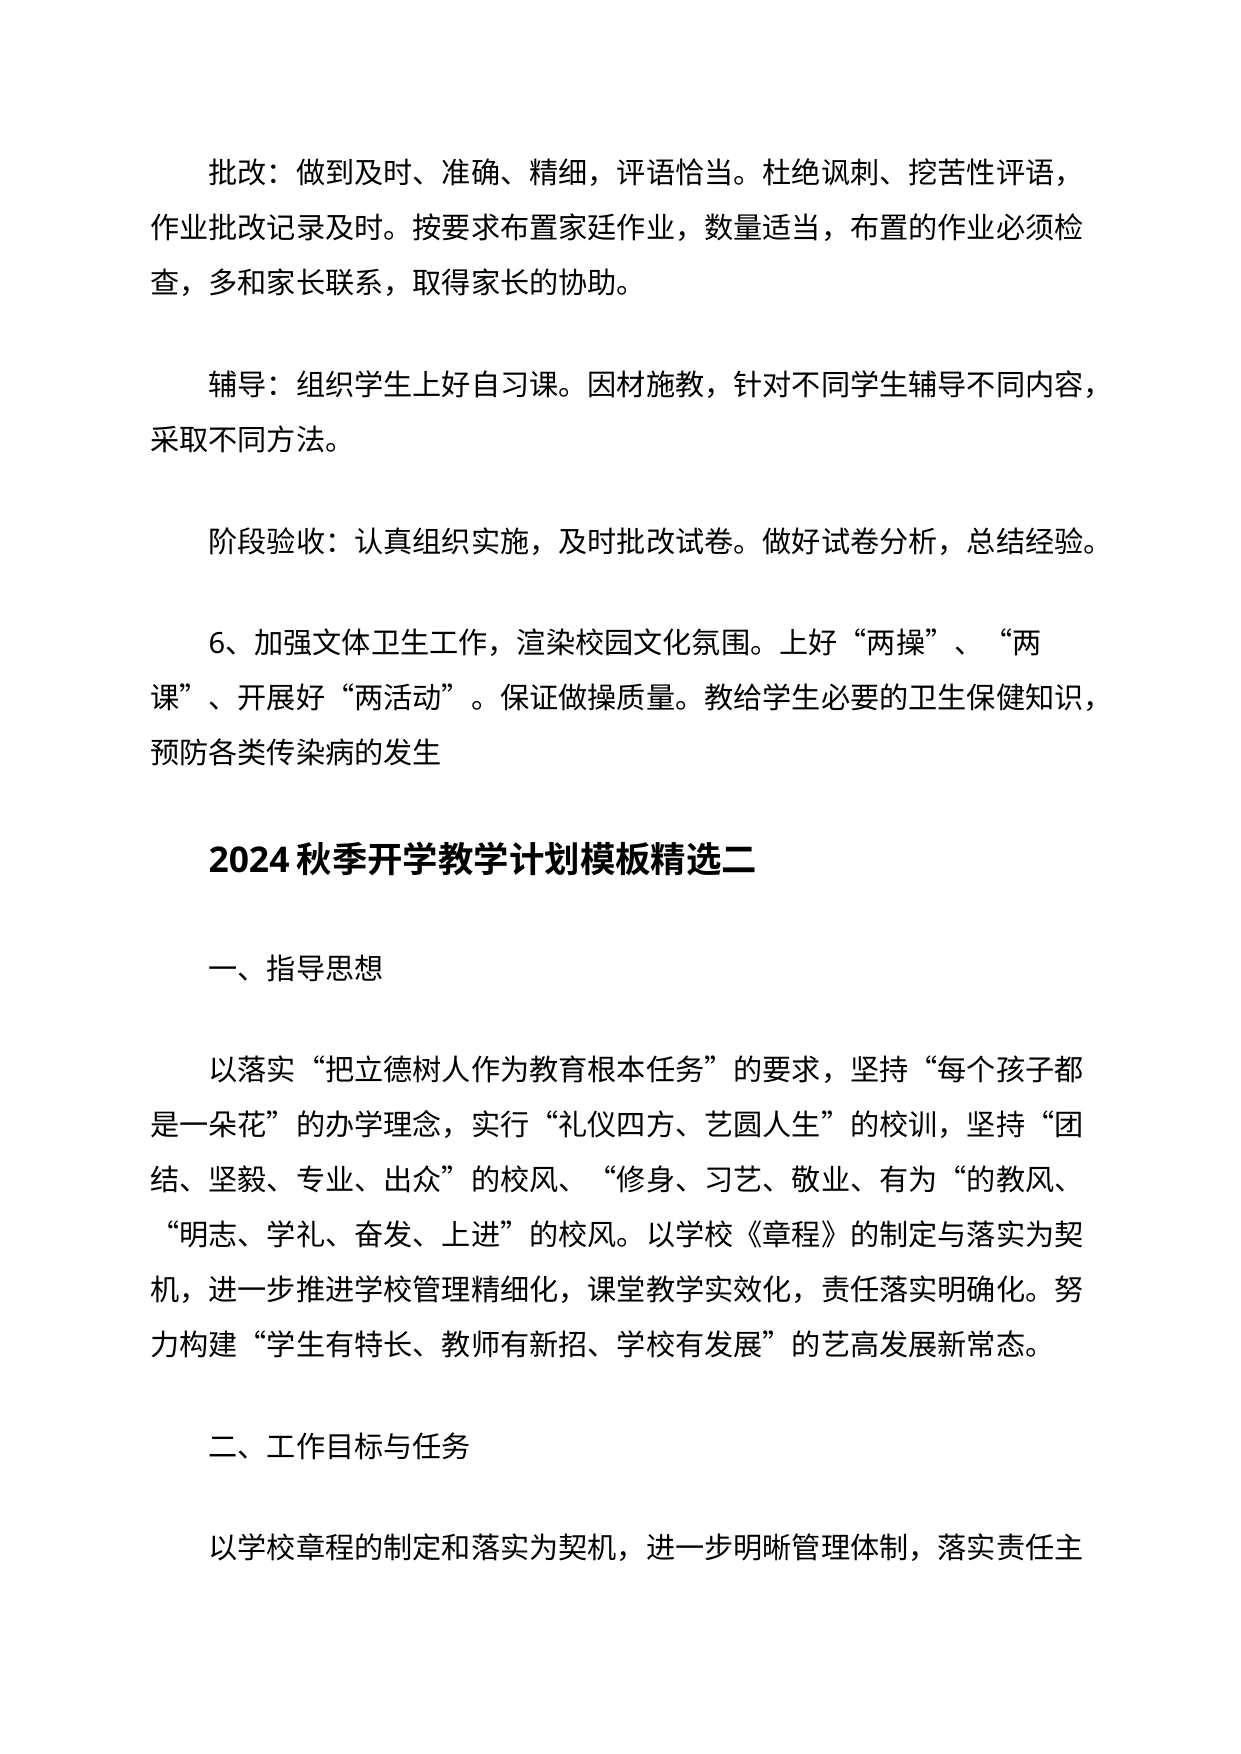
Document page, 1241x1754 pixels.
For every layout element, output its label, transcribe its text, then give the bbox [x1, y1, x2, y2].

text 辅导：组织学生上好自习课。因材施教，针对不同学生辅导不同内容，采取不同方法。 [150, 362, 1090, 459]
text 二、工作目标与任务 [150, 1423, 1090, 1466]
text 一、指导思想 [150, 945, 1090, 987]
text 2024秋季开学教学计划模板精选二 [150, 832, 1090, 883]
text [150, 1525, 1090, 1567]
text 6、加强文体卫生工作，渲染校园文化氛围。上好“两操”、“两课”、开展好“两活动”。保证做操质量。教给学生必要的卫生保健知识，预防各类传染病的发生 [150, 620, 1090, 772]
text 批改：做到及时、准确、精细，评语恰当。杜绝讽刺、挖苦性评语，作业批改记录及时。按要求布置家廷作业，数量适当，布置的作业必须检查，多和家长联系，取得家长的协助。 [150, 150, 1090, 302]
text 阶段验收：认真组织实施，及时批改试卷。做好试卷分析，总结经验。 [150, 518, 1090, 561]
text 以落实“把立德树人作为教育根本任务”的要求，坚持“每个孩子都是一朵花”的办学理念，实行“礼仪四方、艺圆人生”的校训，坚持“团结、坚毅、专业、出众”的校风、“修身、习艺、敬业、有为“的教风、“明志、学礼、奋发、上进”的校风。以学校《章程》的制定与落实为契机，进一步推进学校管理精细化，课堂教学实效化，责任落实明确化。努力构建“学生有特长、教师有新招、学校有发展”的艺高发展新常态。 [150, 1047, 1090, 1364]
